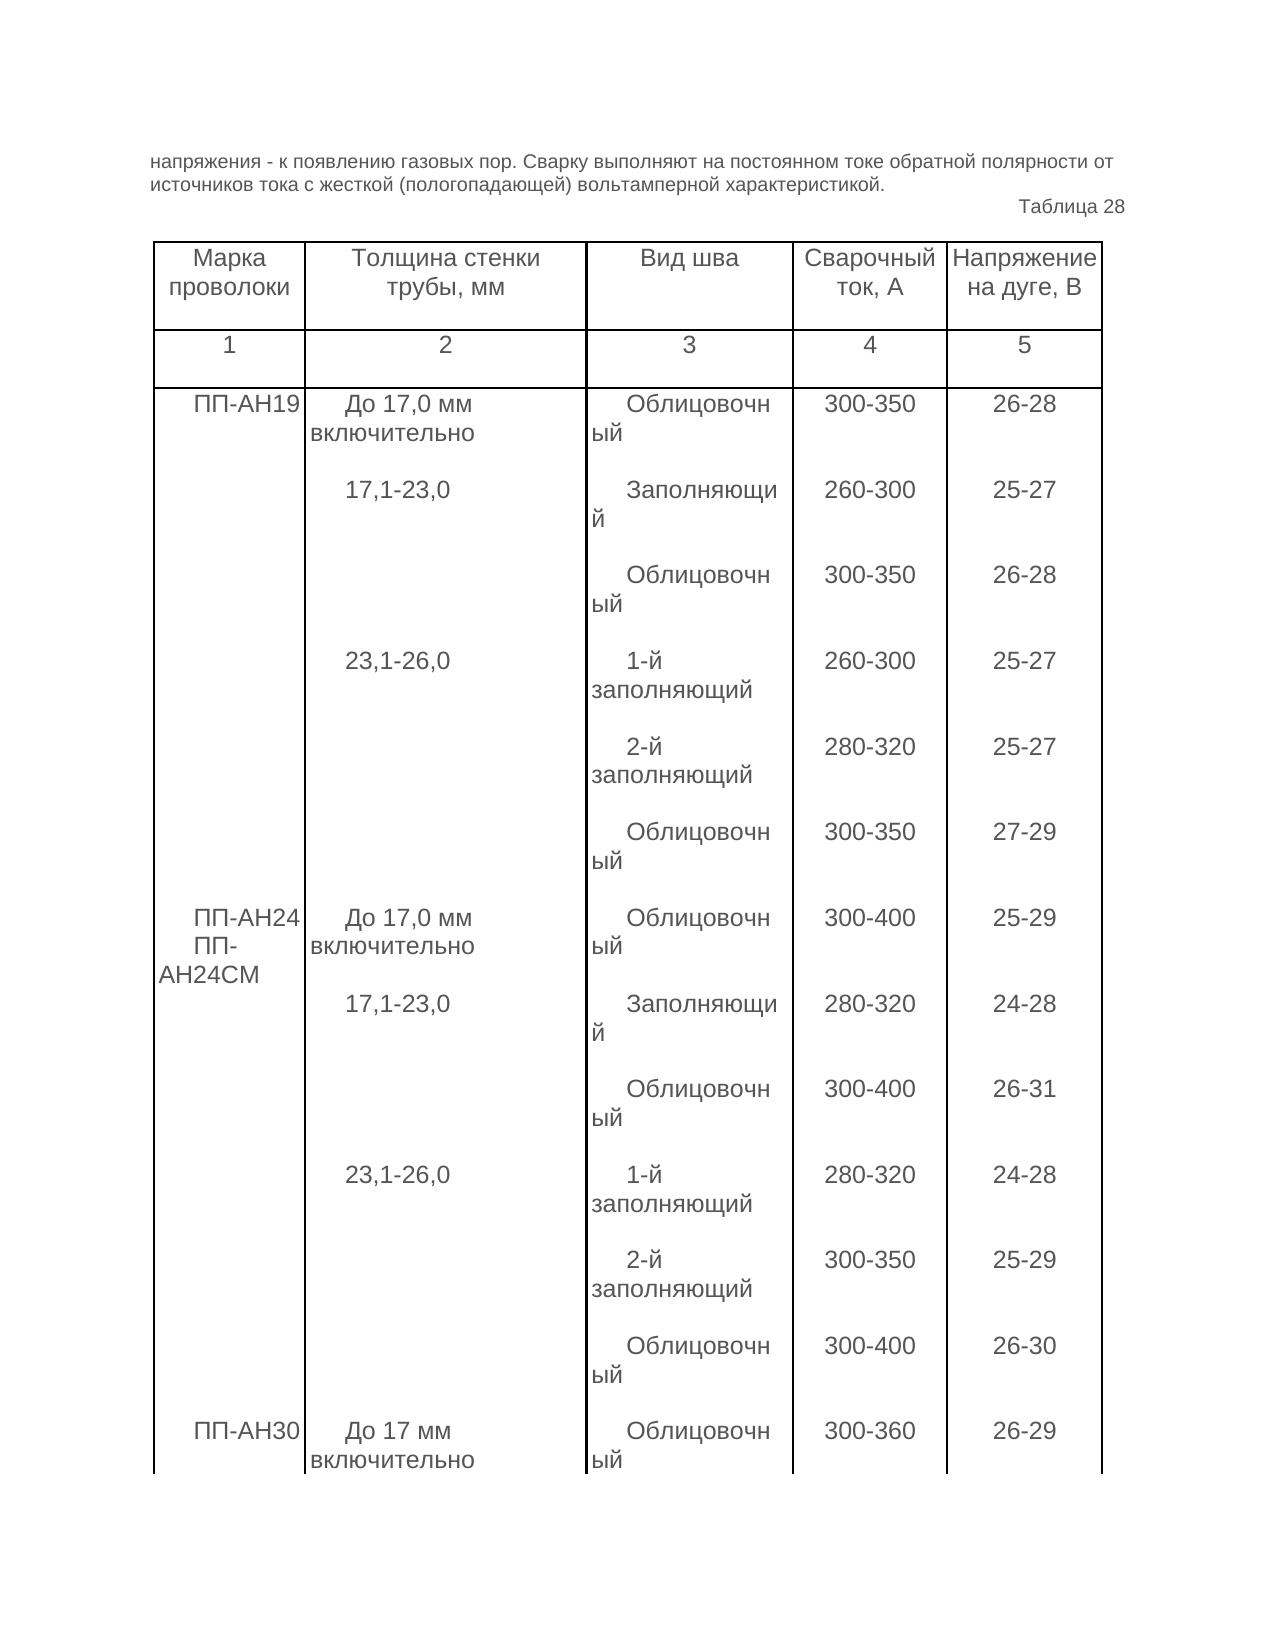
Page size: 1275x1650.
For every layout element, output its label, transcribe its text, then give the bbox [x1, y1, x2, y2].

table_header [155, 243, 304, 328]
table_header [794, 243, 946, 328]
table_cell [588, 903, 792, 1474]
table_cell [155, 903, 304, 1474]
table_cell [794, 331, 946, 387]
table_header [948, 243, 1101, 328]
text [150, 150, 1125, 195]
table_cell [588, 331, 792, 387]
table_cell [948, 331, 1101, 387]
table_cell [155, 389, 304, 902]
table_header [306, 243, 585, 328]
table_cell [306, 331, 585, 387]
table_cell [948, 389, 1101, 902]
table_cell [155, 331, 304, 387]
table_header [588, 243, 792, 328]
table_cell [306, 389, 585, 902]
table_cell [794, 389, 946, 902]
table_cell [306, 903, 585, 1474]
text Таблица 28 [150, 195, 1125, 218]
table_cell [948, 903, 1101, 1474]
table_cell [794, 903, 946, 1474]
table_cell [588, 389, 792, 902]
